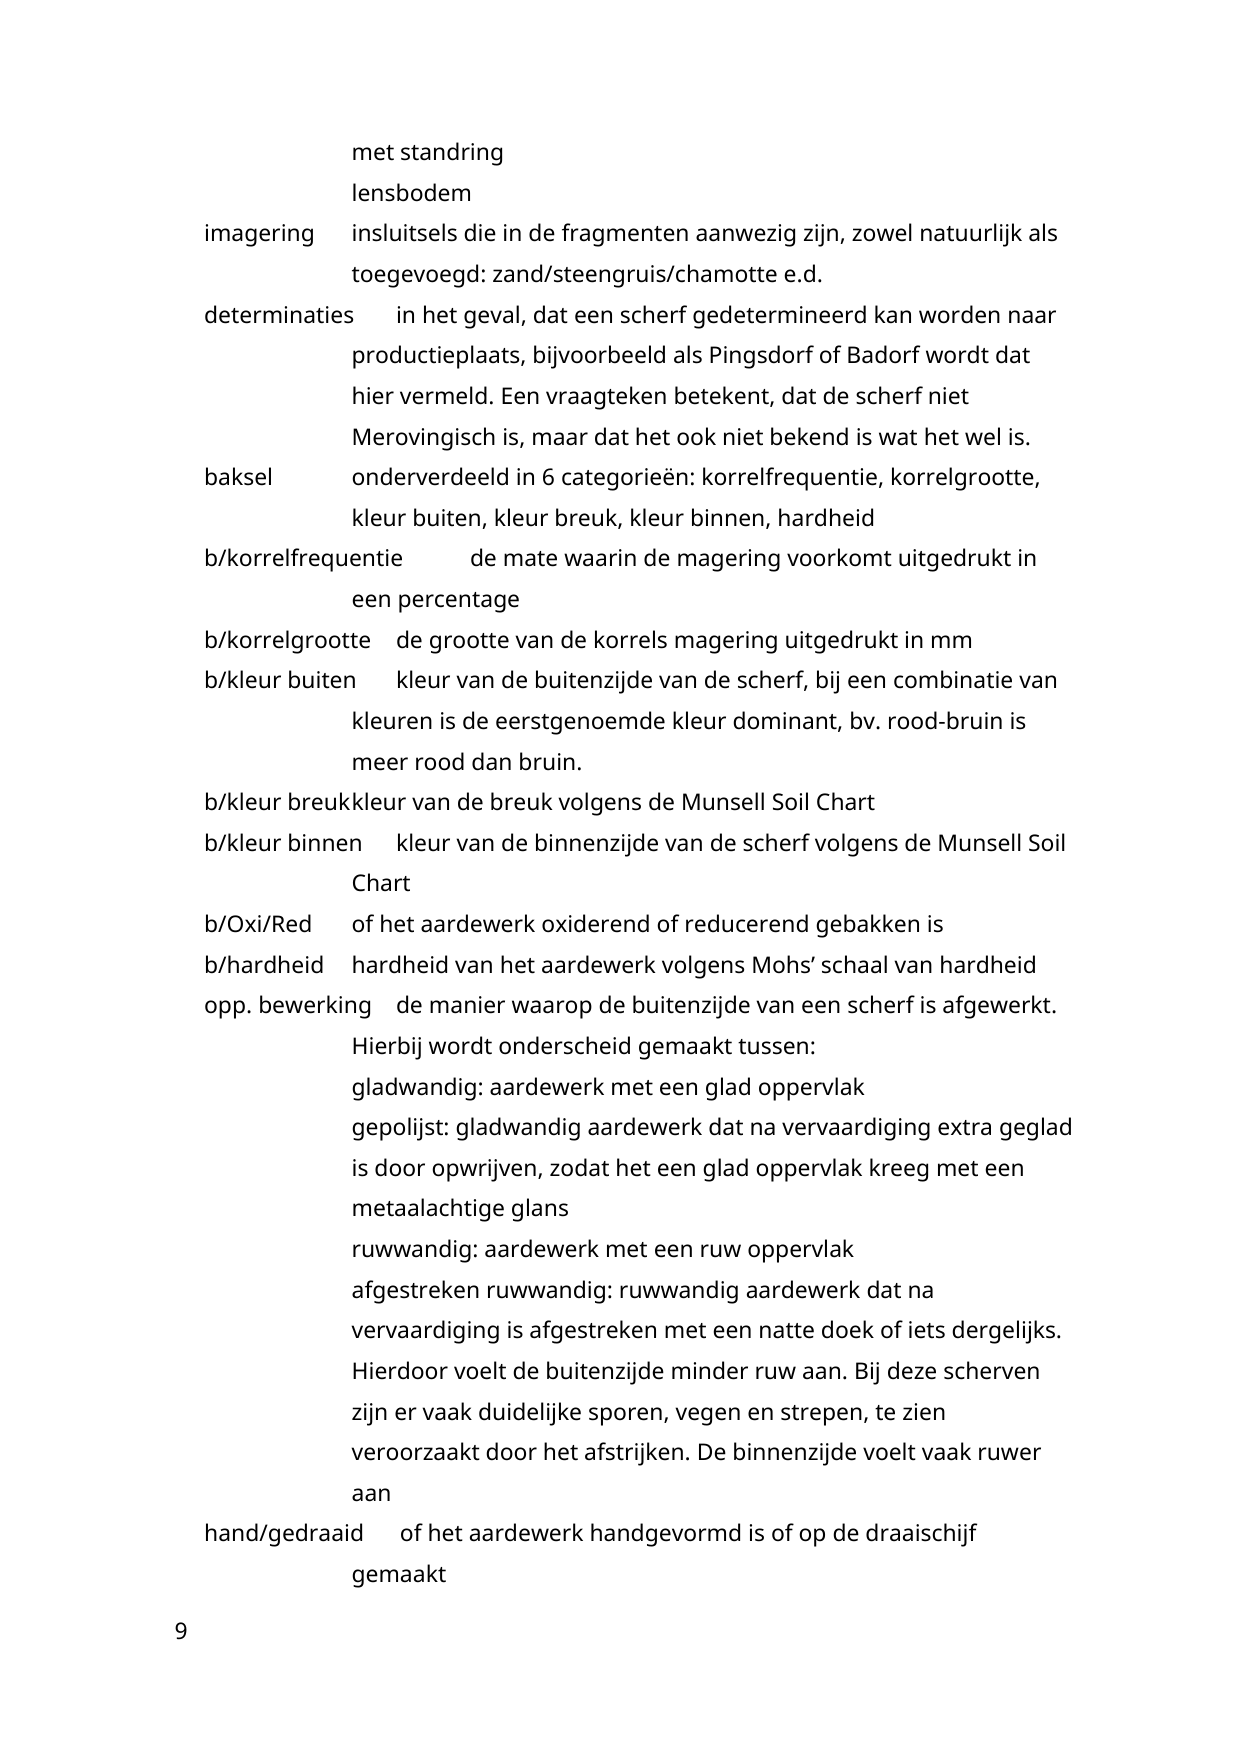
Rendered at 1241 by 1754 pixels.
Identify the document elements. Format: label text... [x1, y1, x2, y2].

text lensbodem [204, 177, 1076, 208]
text opp. bewerking de manier waarop de buitenzijde van een scherf is afgewerkt. Hierbij wordt onderscheid gemaakt tussen: [204, 989, 1076, 1061]
text b/korrelgrootte de grootte van de korrels magering uitgedrukt in mm [204, 623, 1076, 655]
text b/kleur breuk kleur van de breuk volgens de Munsell Soil Chart [204, 786, 1076, 817]
text ruwwandig: aardewerk met een ruw oppervlak [204, 1233, 1076, 1264]
text gepolijst: gladwandig aardewerk dat na vervaardiging extra geglad is door opwrijven, zodat het een glad oppervlak kreeg met een metaalachtige glans [204, 1111, 1076, 1223]
text hand/gedraaid of het aardewerk handgevormd is of op de draaischijf gemaakt [204, 1517, 1076, 1589]
text b/hardheid hardheid van het aardewerk volgens Mohs’ schaal van hardheid [204, 948, 1076, 980]
text determinaties in het geval, dat een scherf gedetermineerd kan worden naar productieplaats, bijvoorbeeld als Pingsdorf of Badorf wordt dat hier vermeld. Een vraagteken betekent, dat de scherf niet Merovingisch is, maar dat het ook niet bekend is wat het wel is. [204, 298, 1076, 452]
text baksel onderverdeeld in 6 categorieën: korrelfrequentie, korrelgrootte, kleur buiten, kleur breuk, kleur binnen, hardheid [204, 461, 1076, 533]
text b/Oxi/Red of het aardewerk oxiderend of reducerend gebakken is [204, 908, 1076, 939]
text b/kleur buiten kleur van de buitenzijde van de scherf, bij een combinatie van kleuren is de eerstgenoemde kleur dominant, bv. rood-bruin is meer rood dan bruin. [204, 664, 1076, 777]
text b/korrelfrequentie de mate waarin de magering voorkomt uitgedrukt in een percentage [204, 542, 1076, 614]
text met standring [204, 136, 1076, 167]
text imagering insluitsels die in de fragmenten aanwezig zijn, zowel natuurlijk als toegevoegd: zand/steengruis/chamotte e.d. [204, 217, 1076, 289]
text afgestreken ruwwandig: ruwwandig aardewerk dat na vervaardiging is afgestreken met een natte doek of iets dergelijks. Hierdoor voelt de buitenzijde minder ruw aan. Bij deze scherven zijn er vaak duidelijke sporen, vegen en strepen, te zien veroorzaakt door het afstrijken. De binnenzijde voelt vaak ruwer aan [204, 1273, 1076, 1508]
text gladwandig: aardewerk met een glad oppervlak [204, 1070, 1076, 1102]
text b/kleur binnen kleur van de binnenzijde van de scherf volgens de Munsell Soil Chart [204, 827, 1076, 898]
